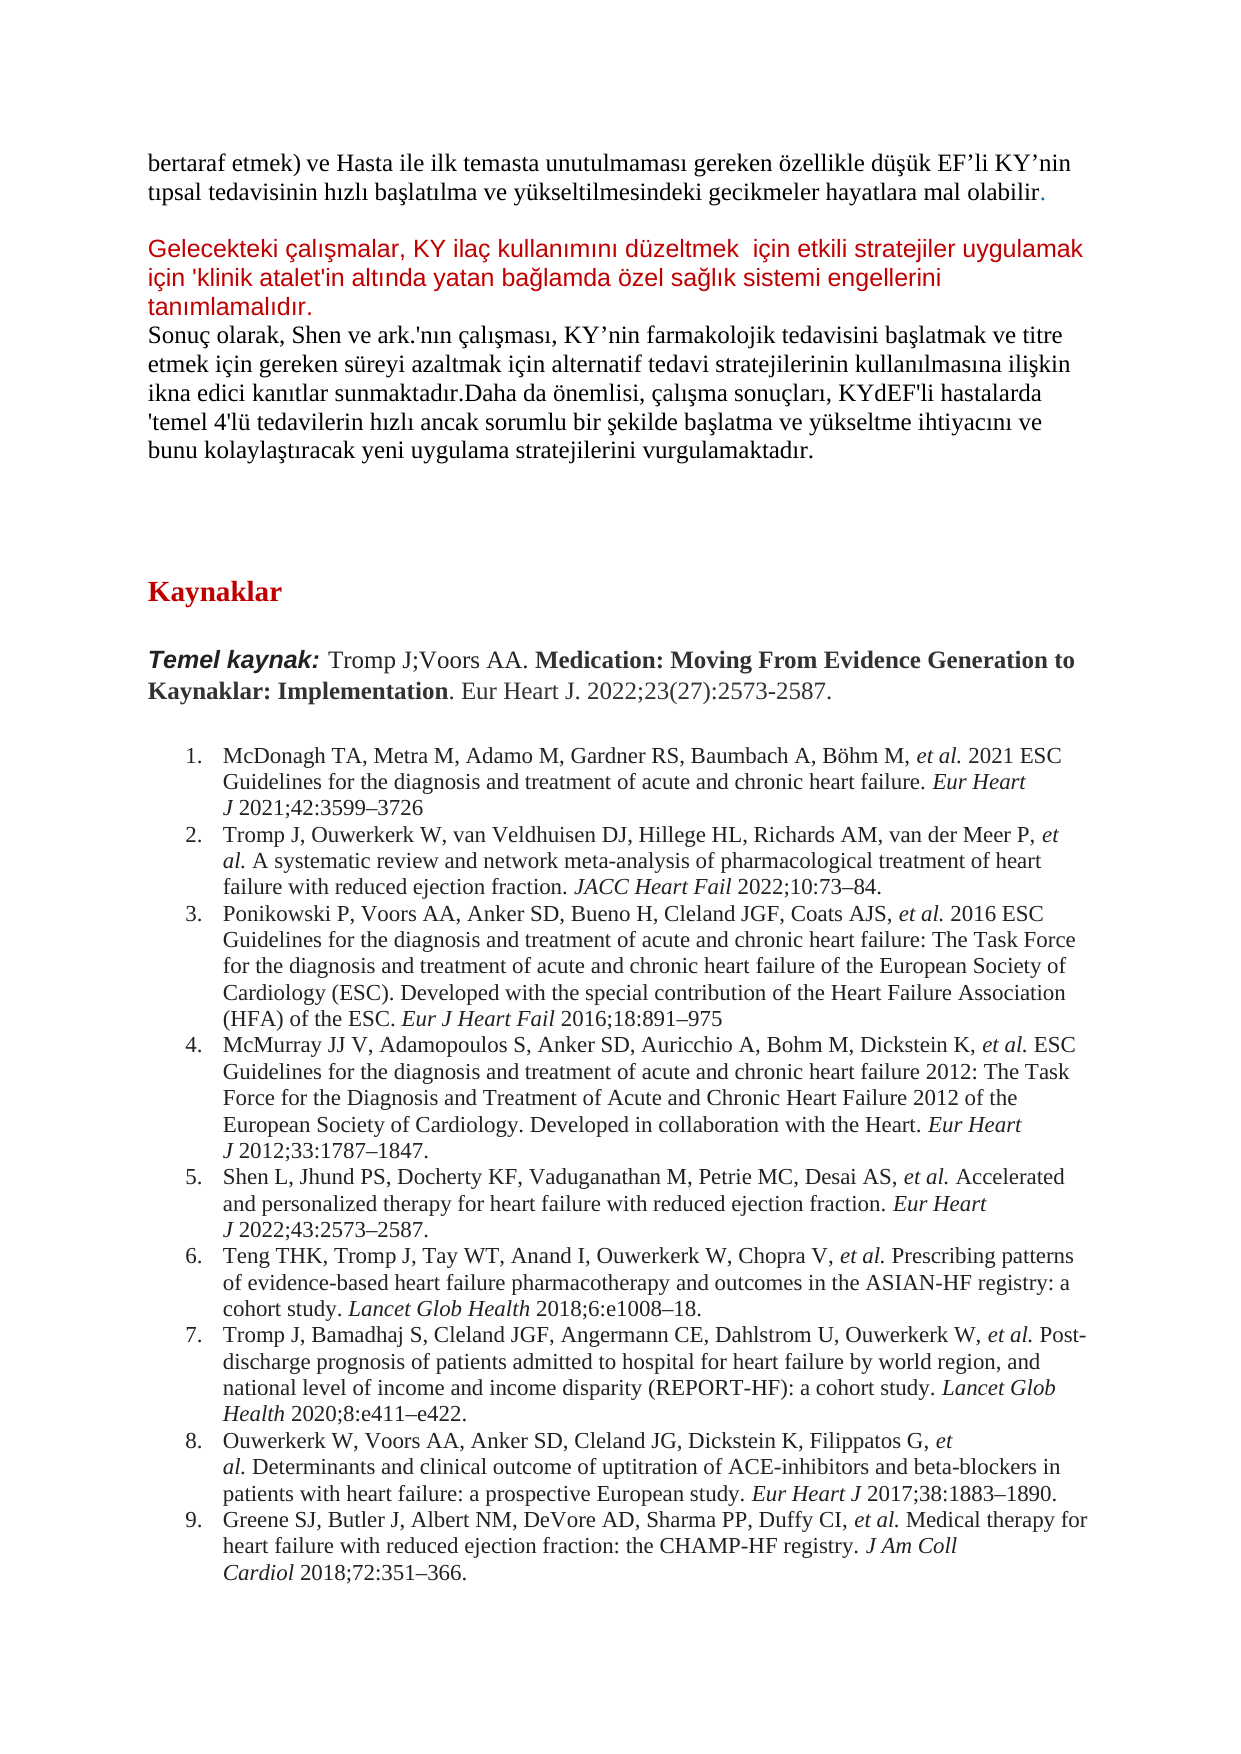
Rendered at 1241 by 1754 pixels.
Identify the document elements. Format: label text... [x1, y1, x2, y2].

list Tromp J, Bamadhaj S, Cleland JGF, Angermann CE, Dahlstrom U, Ouwerkerk W, et al. Post-discharge prognosis of patients admitted to hospital for heart failure by world region, and national level of income and income disparity (REPORT-HF): a cohort study. Lancet Glob Health 2020;8:e411–e422. [185, 1321, 1093, 1427]
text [148, 148, 1093, 205]
text Gelecekteki çalışmalar, KY ilaç kullanımını düzeltmek için etkili stratejiler uygulamak için 'klinik atalet'in altında yatan bağlamda özel sağlık sistemi engellerini tanımlamalıdır. [148, 234, 1093, 320]
list Teng THK, Tromp J, Tay WT, Anand I, Ouwerkerk W, Chopra V, et al. Prescribing patterns of evidence-based heart failure pharmacotherapy and outcomes in the ASIAN-HF registry: a cohort study. Lancet Glob Health 2018;6:e1008–18. [185, 1242, 1093, 1321]
list Ouwerkerk W, Voors AA, Anker SD, Cleland JG, Dickstein K, Filippatos G, et al. Determinants and clinical outcome of uptitration of ACE-inhibitors and beta-blockers in patients with heart failure: a prospective European study. Eur Heart J 2017;38:1883–1890. [185, 1427, 1093, 1506]
text Kaynaklar [148, 574, 1093, 608]
list Ponikowski P, Voors AA, Anker SD, Bueno H, Cleland JGF, Coats AJS, et al. 2016 ESC Guidelines for the diagnosis and treatment of acute and chronic heart failure: The Task Force for the diagnosis and treatment of acute and chronic heart failure of the European Society of Cardiology (ESC). Developed with the special contribution of the Heart Failure Association (HFA) of the ESC. Eur J Heart Fail 2016;18:891–975 [185, 900, 1093, 1032]
text Temel kaynak: Tromp J;Voors AA. Medication: Moving From Evidence Generation to Kaynaklar: Implementation. Eur Heart J. 2022;23(27):2573-2587. [148, 645, 1093, 705]
list McMurray JJ V, Adamopoulos S, Anker SD, Auricchio A, Bohm M, Dickstein K, et al. ESC Guidelines for the diagnosis and treatment of acute and chronic heart failure 2012: The Task Force for the Diagnosis and Treatment of Acute and Chronic Heart Failure 2012 of the European Society of Cardiology. Developed in collaboration with the Heart. Eur Heart J 2012;33:1787–1847. [185, 1032, 1093, 1163]
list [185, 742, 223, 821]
list Shen L, Jhund PS, Docherty KF, Vaduganathan M, Petrie MC, Desai AS, et al. Accelerated and personalized therapy for heart failure with reduced ejection fraction. Eur Heart J 2022;43:2573–2587. [185, 1163, 1093, 1242]
list Tromp J, Ouwerkerk W, van Veldhuisen DJ, Hillege HL, Richards AM, van der Meer P, et al. A systematic review and network meta-analysis of pharmacological treatment of heart failure with reduced ejection fraction. JACC Heart Fail 2022;10:73–84. [185, 821, 1093, 900]
list Greene SJ, Butler J, Albert NM, DeVore AD, Sharma PP, Duffy CI, et al. Medical therapy for heart failure with reduced ejection fraction: the CHAMP-HF registry. J Am Coll Cardiol 2018;72:351–366. [185, 1506, 1093, 1585]
text Sonuç olarak, Shen ve ark.'nın çalışması, KY’nin farmakolojik tedavisini başlatmak ve titre etmek için gereken süreyi azaltmak için alternatif tedavi stratejilerinin kullanılmasına ilişkin ikna edici kanıtlar sunmaktadır.Daha da önemlisi, çalışma sonuçları, KYdEF'li hastalarda 'temel 4'lü tedavilerin hızlı ancak sorumlu bir şekilde başlatma ve yükseltme ihtiyacını ve bunu kolaylaştıracak yeni uygulama stratejilerini vurgulamaktadır. [148, 320, 1093, 464]
list McDonagh TA, Metra M, Adamo M, Gardner RS, Baumbach A, Böhm M, et al. 2021 ESC Guidelines for the diagnosis and treatment of acute and chronic heart failure. Eur Heart J 2021;42:3599–3726 [423, 742, 1093, 821]
